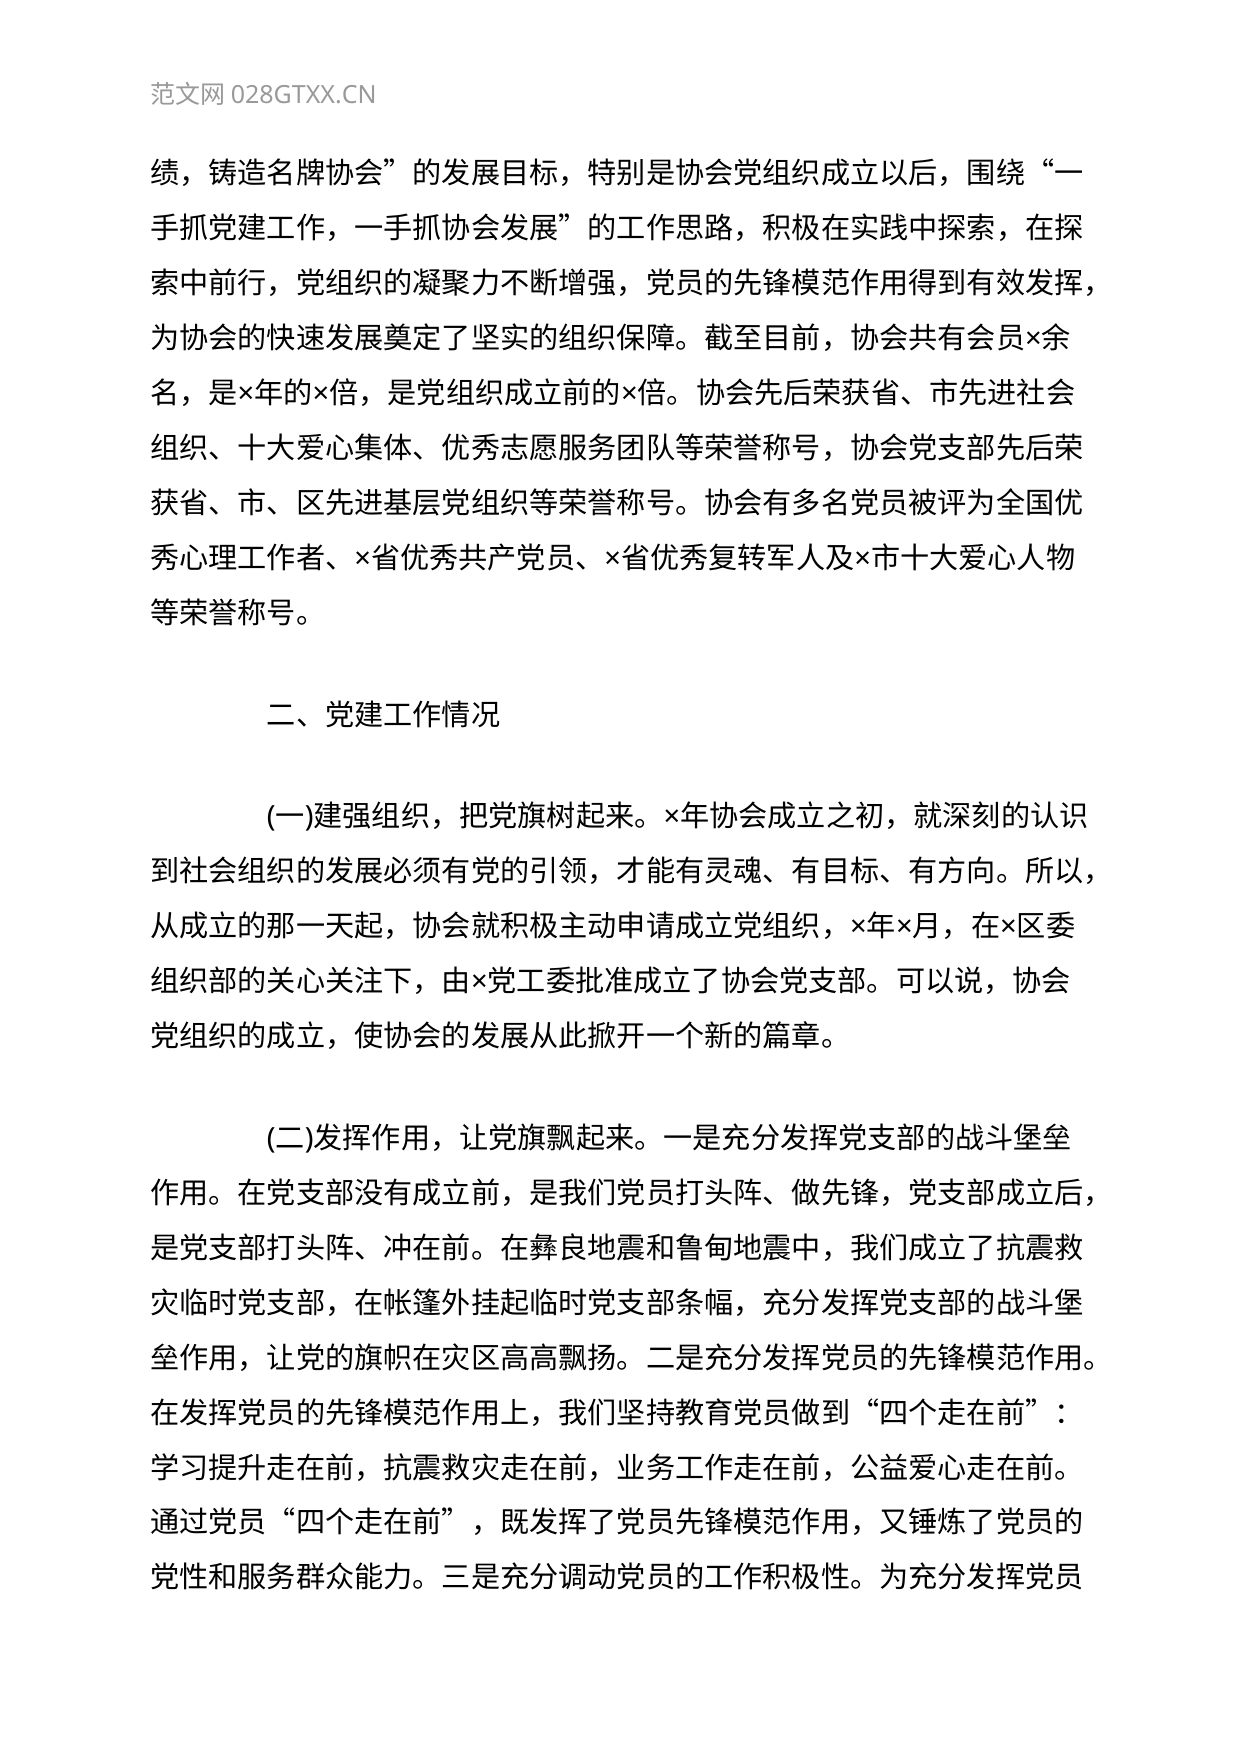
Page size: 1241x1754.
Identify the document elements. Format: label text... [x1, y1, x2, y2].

text (一)建强组织，把党旗树起来。×年协会成立之初，就深刻的认识到社会组织的发展必须有党的引领，才能有灵魂、有目标、有方向。所以，从成立的那一天起，协会就积极主动申请成立党组织，×年×月，在×区委组织部的关心关注下，由×党工委批准成立了协会党支部。可以说，协会党组织的成立，使协会的发展从此掀开一个新的篇章。 [150, 793, 1090, 1055]
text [150, 150, 1090, 632]
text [150, 1115, 1090, 1596]
text 二、党建工作情况 [150, 691, 1090, 733]
